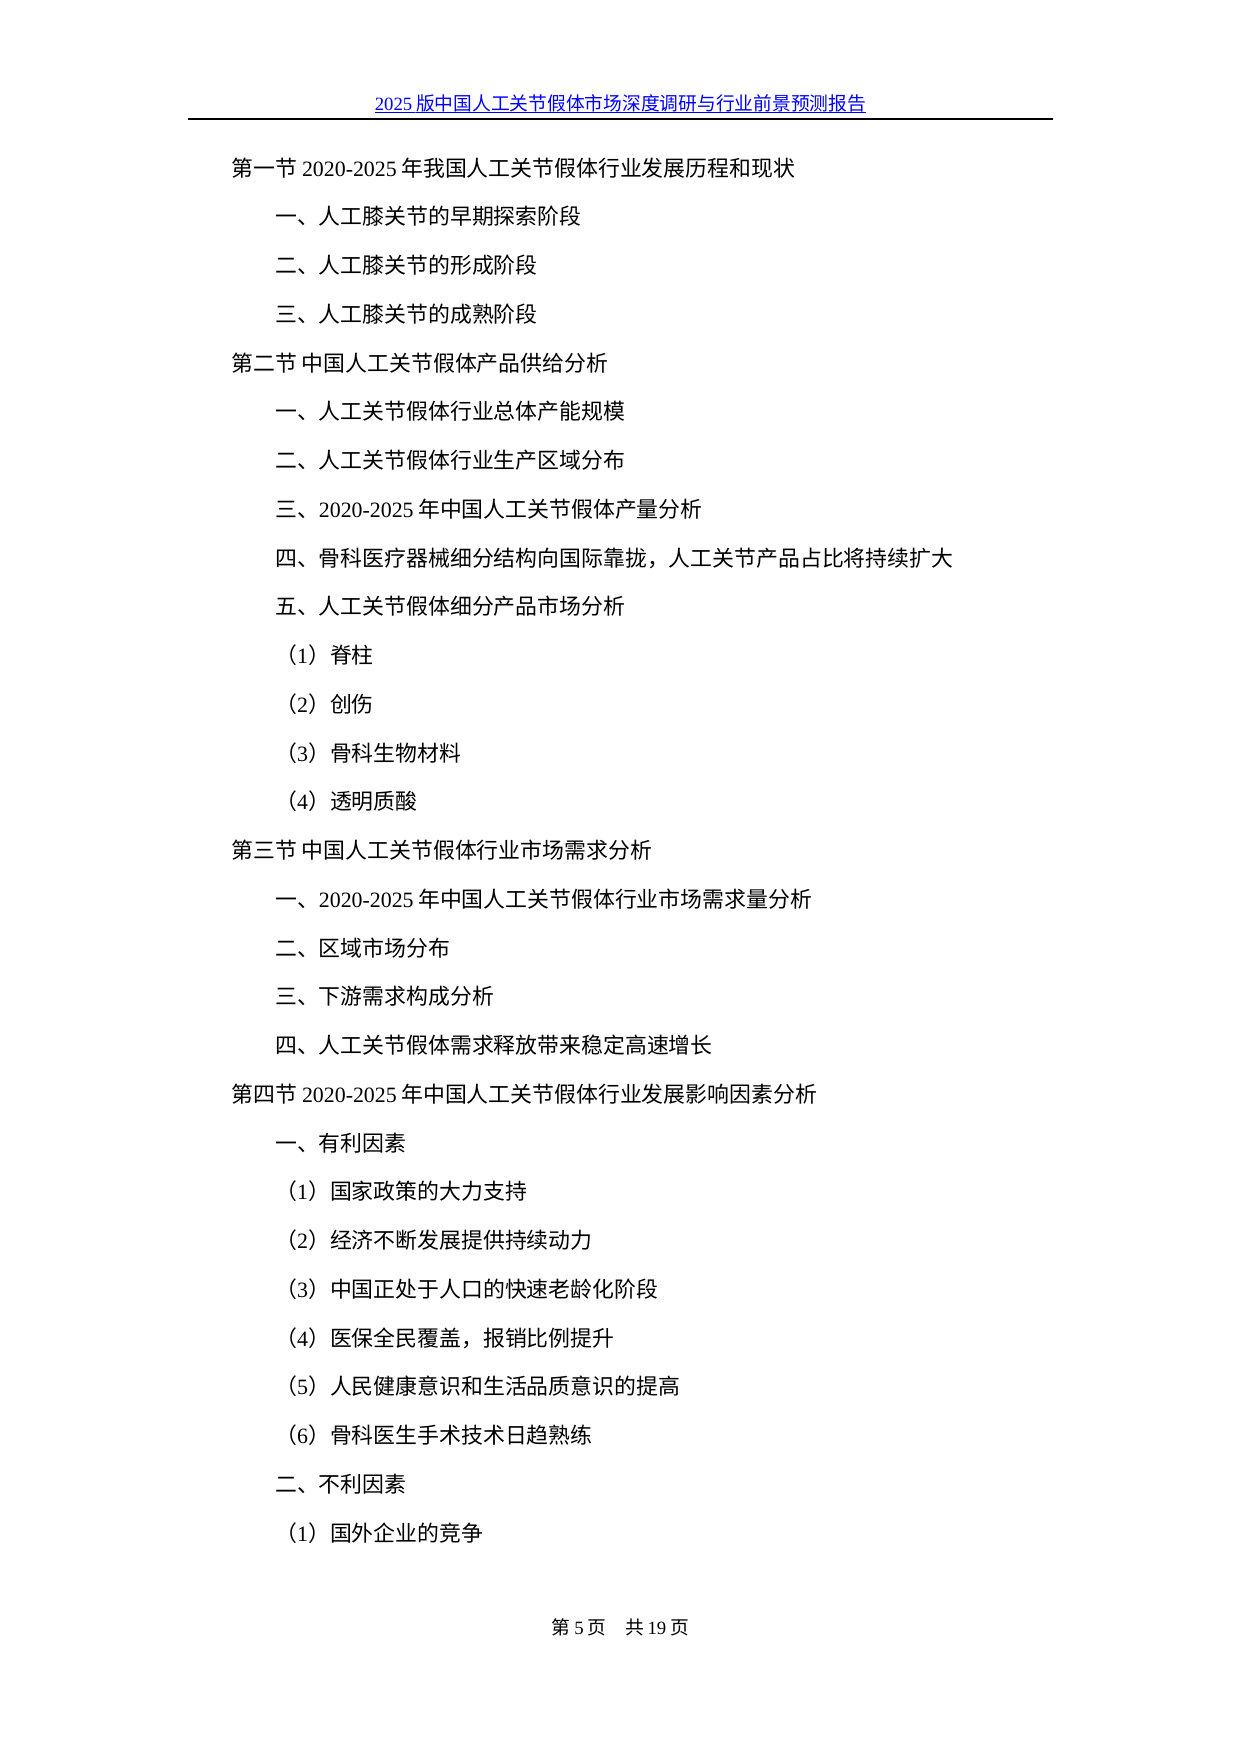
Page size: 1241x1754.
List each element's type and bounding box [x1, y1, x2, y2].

text [187, 150, 1053, 1548]
